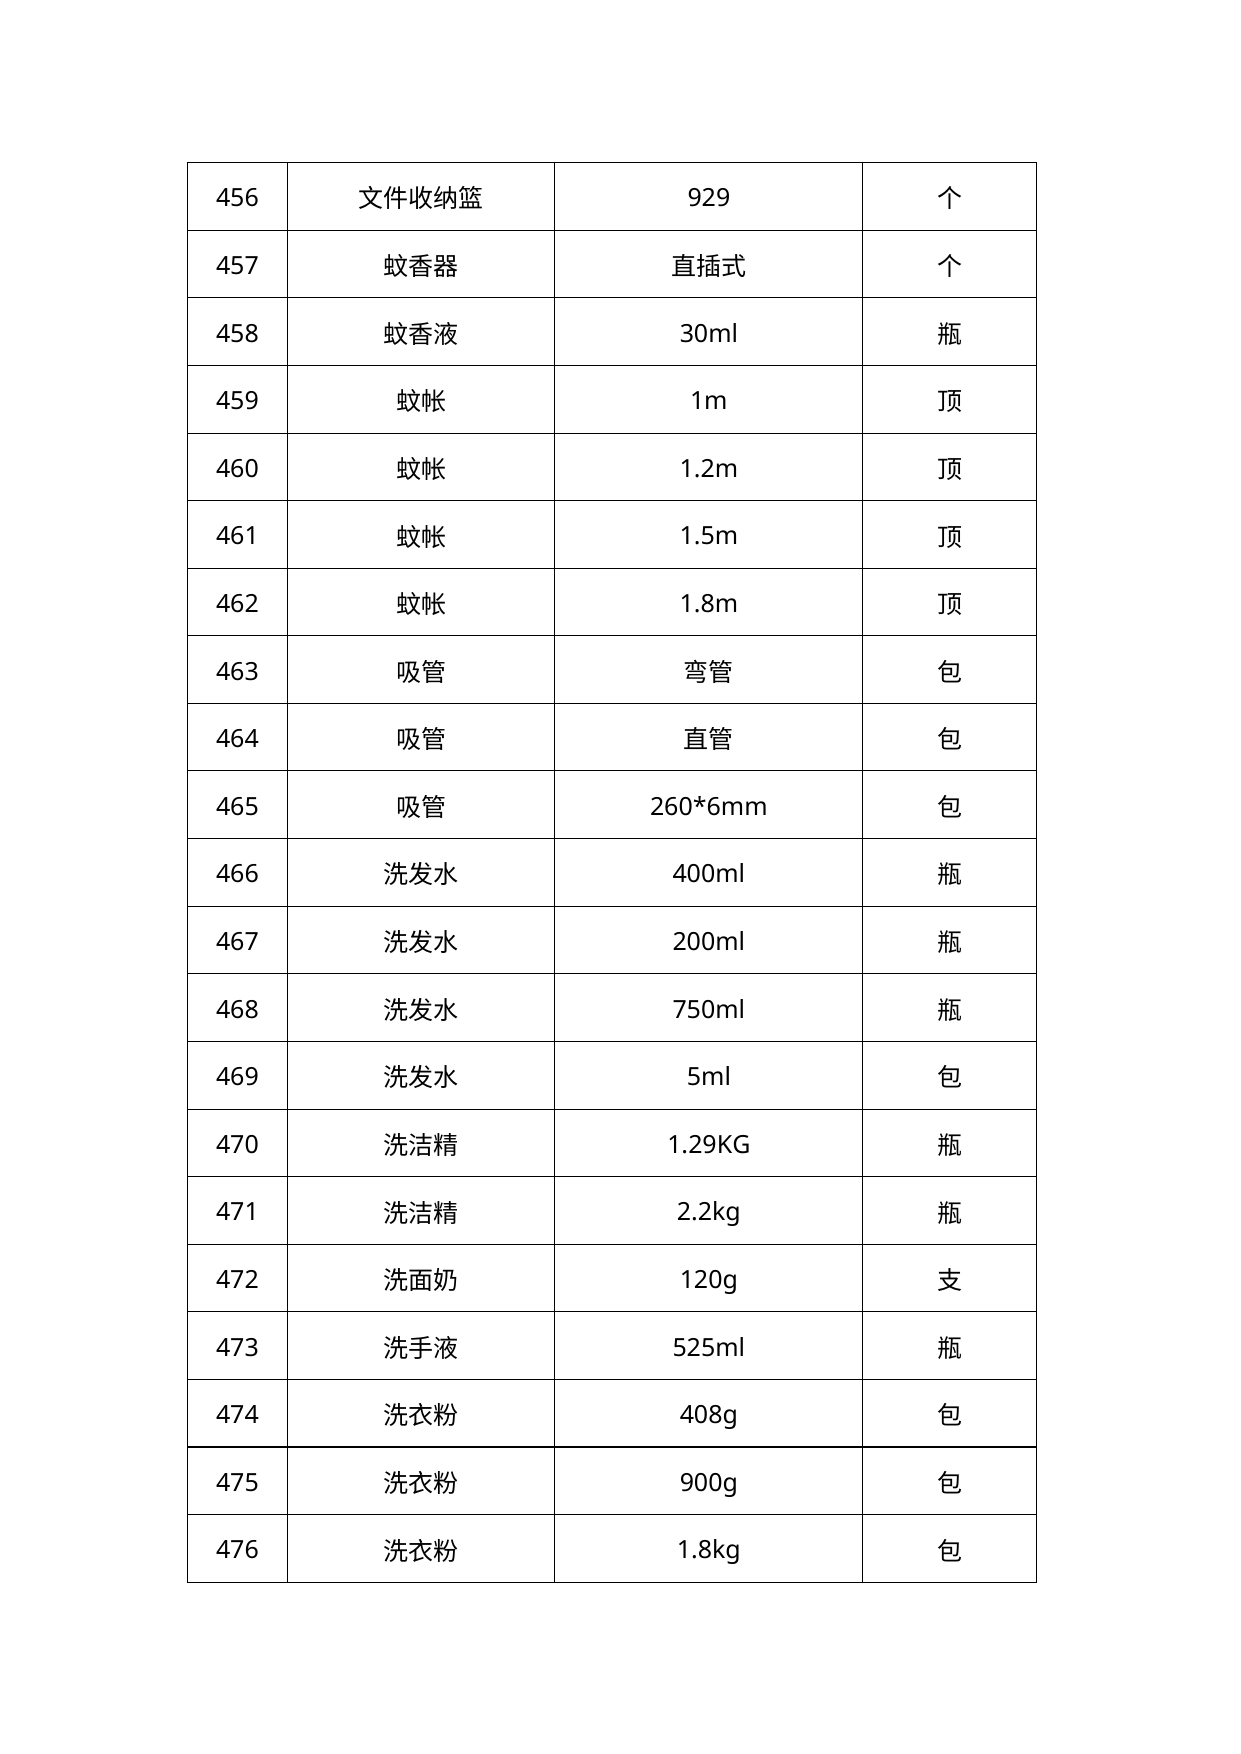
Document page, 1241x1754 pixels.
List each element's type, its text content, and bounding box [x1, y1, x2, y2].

table_cell 30ml [555, 298, 862, 365]
table_cell 458 [188, 298, 287, 365]
table_cell 洗发水 [288, 907, 554, 973]
table_cell 468 [188, 974, 287, 1041]
table_cell 个 [863, 231, 1036, 297]
table_cell 929 [555, 163, 862, 229]
table_cell 474 [188, 1380, 287, 1446]
table_cell 1.29KG [555, 1110, 862, 1176]
table_cell 1m [555, 366, 862, 432]
table_cell 蚊帐 [288, 569, 554, 635]
table_cell 洗面奶 [288, 1245, 554, 1311]
table_cell 408g [555, 1380, 862, 1446]
table_cell 包 [863, 1380, 1036, 1446]
table_cell 461 [188, 501, 287, 568]
table_cell 蚊帐 [288, 434, 554, 500]
table_cell 473 [188, 1312, 287, 1379]
table_cell 弯管 [555, 636, 862, 703]
table_cell 476 [188, 1515, 287, 1582]
table_cell 洗衣粉 [288, 1515, 554, 1582]
table_cell 直管 [555, 704, 862, 770]
table_cell 460 [188, 434, 287, 500]
table_cell 467 [188, 907, 287, 973]
table_cell 包 [863, 636, 1036, 703]
table_cell 462 [188, 569, 287, 635]
table_cell 吸管 [288, 636, 554, 703]
table_cell 525ml [555, 1312, 862, 1379]
table_cell 包 [863, 1515, 1036, 1582]
table_cell 支 [863, 1245, 1036, 1311]
table_cell 瓶 [863, 974, 1036, 1041]
table_cell 1.8m [555, 569, 862, 635]
table_cell 471 [188, 1177, 287, 1244]
table_cell 吸管 [288, 704, 554, 770]
table_cell 472 [188, 1245, 287, 1311]
table_cell 瓶 [863, 298, 1036, 365]
table_cell 1.2m [555, 434, 862, 500]
table_cell 蚊香液 [288, 298, 554, 365]
table_cell 洗手液 [288, 1312, 554, 1379]
table_cell 蚊香器 [288, 231, 554, 297]
table_cell 470 [188, 1110, 287, 1176]
table_cell 洗发水 [288, 839, 554, 906]
table_cell 洗衣粉 [288, 1380, 554, 1446]
table_cell 750ml [555, 974, 862, 1041]
table_cell 洗发水 [288, 1042, 554, 1108]
table_cell 5ml [555, 1042, 862, 1108]
table_cell 瓶 [863, 1177, 1036, 1244]
table_cell 1.5m [555, 501, 862, 568]
table_cell 463 [188, 636, 287, 703]
table_cell 459 [188, 366, 287, 432]
table_cell 瓶 [863, 839, 1036, 906]
table_cell 2.2kg [555, 1177, 862, 1244]
table_cell 个 [863, 163, 1036, 229]
table_cell 顶 [863, 434, 1036, 500]
table_cell 顶 [863, 501, 1036, 568]
table_cell 吸管 [288, 771, 554, 838]
table_cell 400ml [555, 839, 862, 906]
table_cell 顶 [863, 366, 1036, 432]
table_cell 文件收纳篮 [288, 163, 554, 229]
table_cell 瓶 [863, 907, 1036, 973]
table_cell 465 [188, 771, 287, 838]
table_cell 顶 [863, 569, 1036, 635]
table_cell 洗洁精 [288, 1177, 554, 1244]
table_cell 直插式 [555, 231, 862, 297]
table_cell 包 [863, 1448, 1036, 1514]
table_cell 900g [555, 1448, 862, 1514]
table_cell 瓶 [863, 1312, 1036, 1379]
table_cell 洗衣粉 [288, 1448, 554, 1514]
table_cell 蚊帐 [288, 366, 554, 432]
table_cell 包 [863, 704, 1036, 770]
table_cell 200ml [555, 907, 862, 973]
table_cell 包 [863, 1042, 1036, 1108]
table_cell 464 [188, 704, 287, 770]
table_cell 洗洁精 [288, 1110, 554, 1176]
table_cell 包 [863, 771, 1036, 838]
table_cell 466 [188, 839, 287, 906]
table_cell 洗发水 [288, 974, 554, 1041]
table_cell 瓶 [863, 1110, 1036, 1176]
table_cell 457 [188, 231, 287, 297]
table_cell 120g [555, 1245, 862, 1311]
table_cell 475 [188, 1448, 287, 1514]
table_cell 456 [188, 163, 287, 229]
table_cell 260*6mm [555, 771, 862, 838]
table_cell 1.8kg [555, 1515, 862, 1582]
table_cell 蚊帐 [288, 501, 554, 568]
table_cell 469 [188, 1042, 287, 1108]
